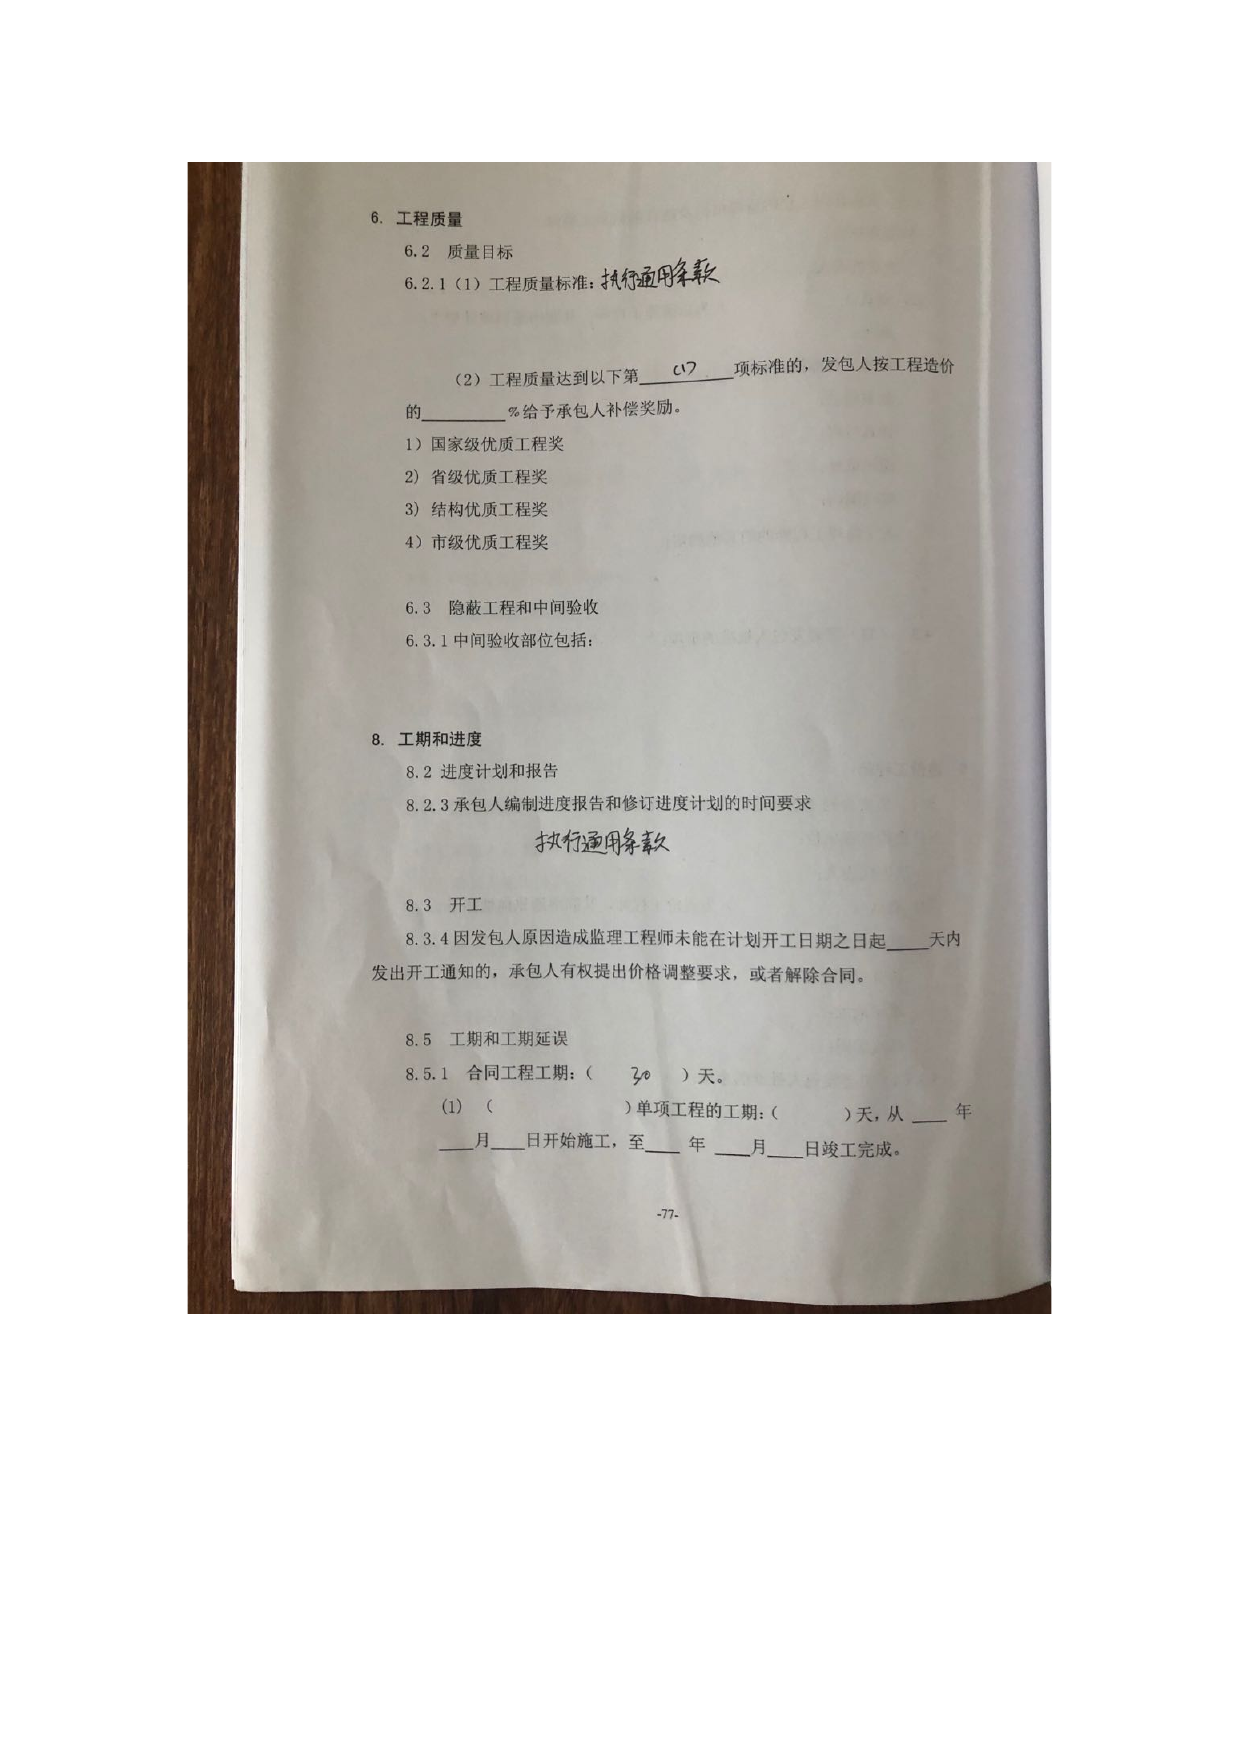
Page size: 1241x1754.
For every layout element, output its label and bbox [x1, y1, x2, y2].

picture [187, 162, 1052, 1314]
